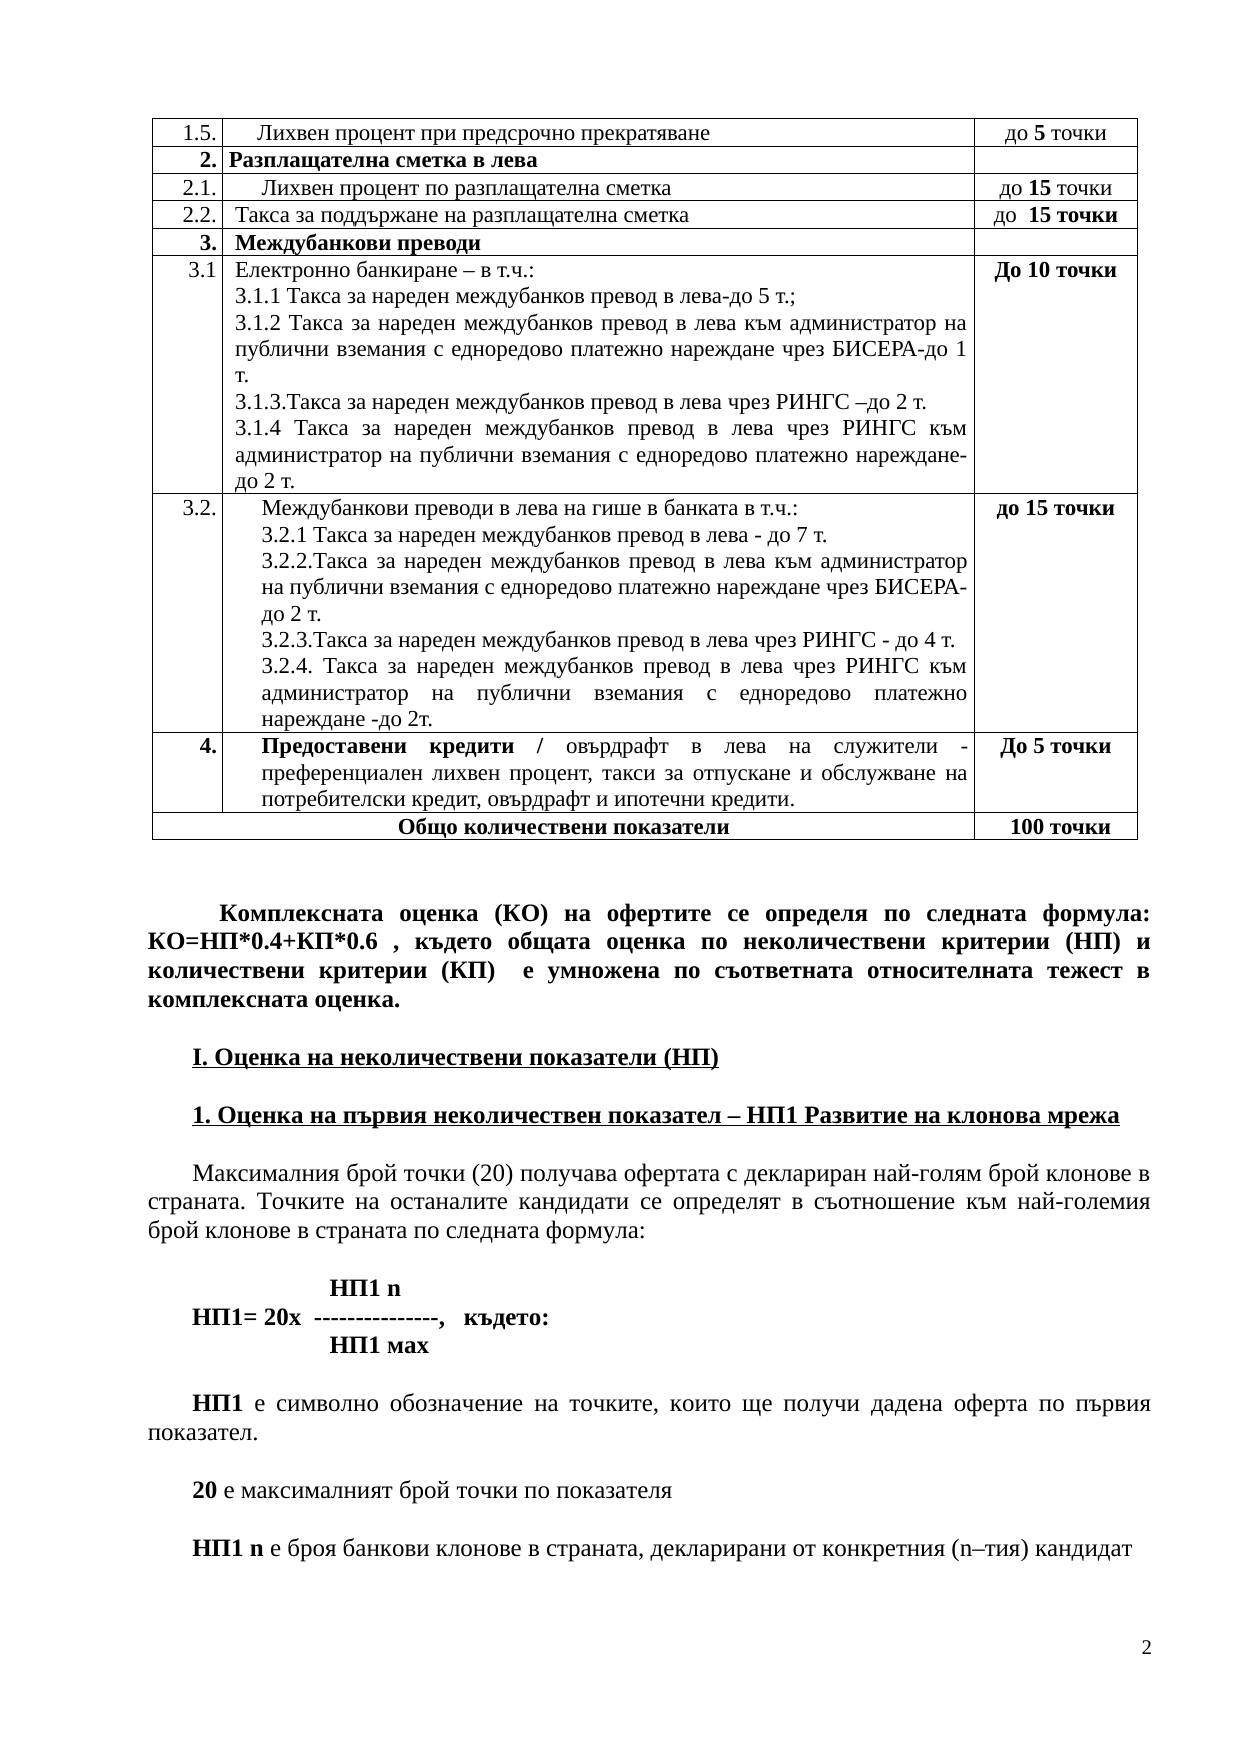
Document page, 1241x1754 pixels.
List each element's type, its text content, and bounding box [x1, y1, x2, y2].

text НП1 мах [148, 1331, 1152, 1359]
table_cell 3.2. [153, 494, 222, 732]
table_cell Общо количествени показатели [153, 813, 974, 839]
table_cell [975, 229, 1137, 255]
table_cell 2.1. [153, 174, 222, 200]
text 1. Оценка на първия неколичествен показател – НП1 Развитие на клонова мрежа [148, 1100, 1152, 1128]
text НП1= 20х ---------------, където: [148, 1302, 1152, 1331]
table_cell Междубанкови преводи [223, 229, 974, 255]
text I. Оценка на неколичествени показатели (НП) [148, 1042, 1152, 1071]
table_cell 2.2. [153, 201, 222, 228]
table_cell Електронно банкиране – в т.ч.: 3.1.1 Такса за нареден междубанков превод в лева-до 5 т.; 3.1.2 Такса за нареден междубанков превод в лева към администратор на публични вземания с едноредово платежно нареждане чрез БИСЕРА-до 1 т. 3.1.3.Такса за нареден междубанков превод в лева чрез РИНГС –до 2 т. 3.1.4 Такса за нареден междубанков превод в лева чрез РИНГС към администратор на публични вземания с едноредово платежно нареждане-до 2 т. [223, 256, 974, 493]
table_cell До 10 точки [975, 256, 1137, 493]
table_cell [975, 147, 1137, 173]
table_cell до 15 точки [975, 174, 1137, 200]
table_cell До 5 точки [975, 733, 1137, 812]
table_cell 3. [153, 229, 222, 255]
text НП1 е символно обозначение на точките, които ще получи дадена оферта по първия показател. [148, 1388, 1152, 1446]
table_cell Такса за поддържане на разплащателна сметка [223, 201, 974, 228]
table_cell Разплащателна сметка в лева [223, 147, 974, 173]
table_cell 1.5. [153, 119, 222, 146]
table_cell до 5 точки [975, 119, 1137, 146]
table_cell 3.1 [153, 256, 222, 493]
table_cell 2. [153, 147, 222, 173]
table_cell Лихвен процент при предсрочно прекратяване [223, 119, 974, 146]
table_cell до 15 точки [975, 201, 1137, 228]
text Комплексната оценка (КО) на офертите се определя по следната формула: КО=НП*0.4+КП*0.6 , където общата оценка по неколичествени критерии (НП) и количествени критерии (КП) е умножена по съответната относителната тежест в комплексната оценка. [148, 898, 1152, 1013]
text Максималния брой точки (20) получава офертата с деклариран най-голям брой клонове в страната. Точките на останалите кандидати се определят в съотношение към най-големия брой клонове в страната по следната формула: [148, 1158, 1152, 1244]
table_cell до 15 точки [975, 494, 1137, 732]
table_cell Предоставени кредити / овърдрафт в лева на служители - преференциален лихвен процент, такси за отпускане и обслужване на потребителски кредит, овърдрафт и ипотечни кредити. [223, 733, 974, 812]
text 20 е максималният брой точки по показателя [148, 1475, 1152, 1504]
text НП1 n [148, 1273, 1152, 1302]
table_cell Лихвен процент по разплащателна сметка [223, 174, 974, 200]
table_cell Междубанкови преводи в лева на гише в банката в т.ч.: 3.2.1 Такса за нареден междубанков превод в лева - до 7 т. 3.2.2.Такса за нареден междубанков превод в лева към администратор на публични вземания с едноредово платежно нареждане чрез БИСЕРА- до 2 т. 3.2.3.Такса за нареден междубанков превод в лева чрез РИНГС - до 4 т. 3.2.4. Такса за нареден междубанков превод в лева чрез РИНГС към администратор на публични вземания с едноредово платежно нареждане -до 2т. [223, 494, 974, 732]
table_cell 100 точки [975, 813, 1137, 839]
table_cell 4. [153, 733, 222, 812]
text НП1 n е броя банкови клонове в страната, декларирани от конкретния (n–тия) кандидат [148, 1533, 1152, 1562]
